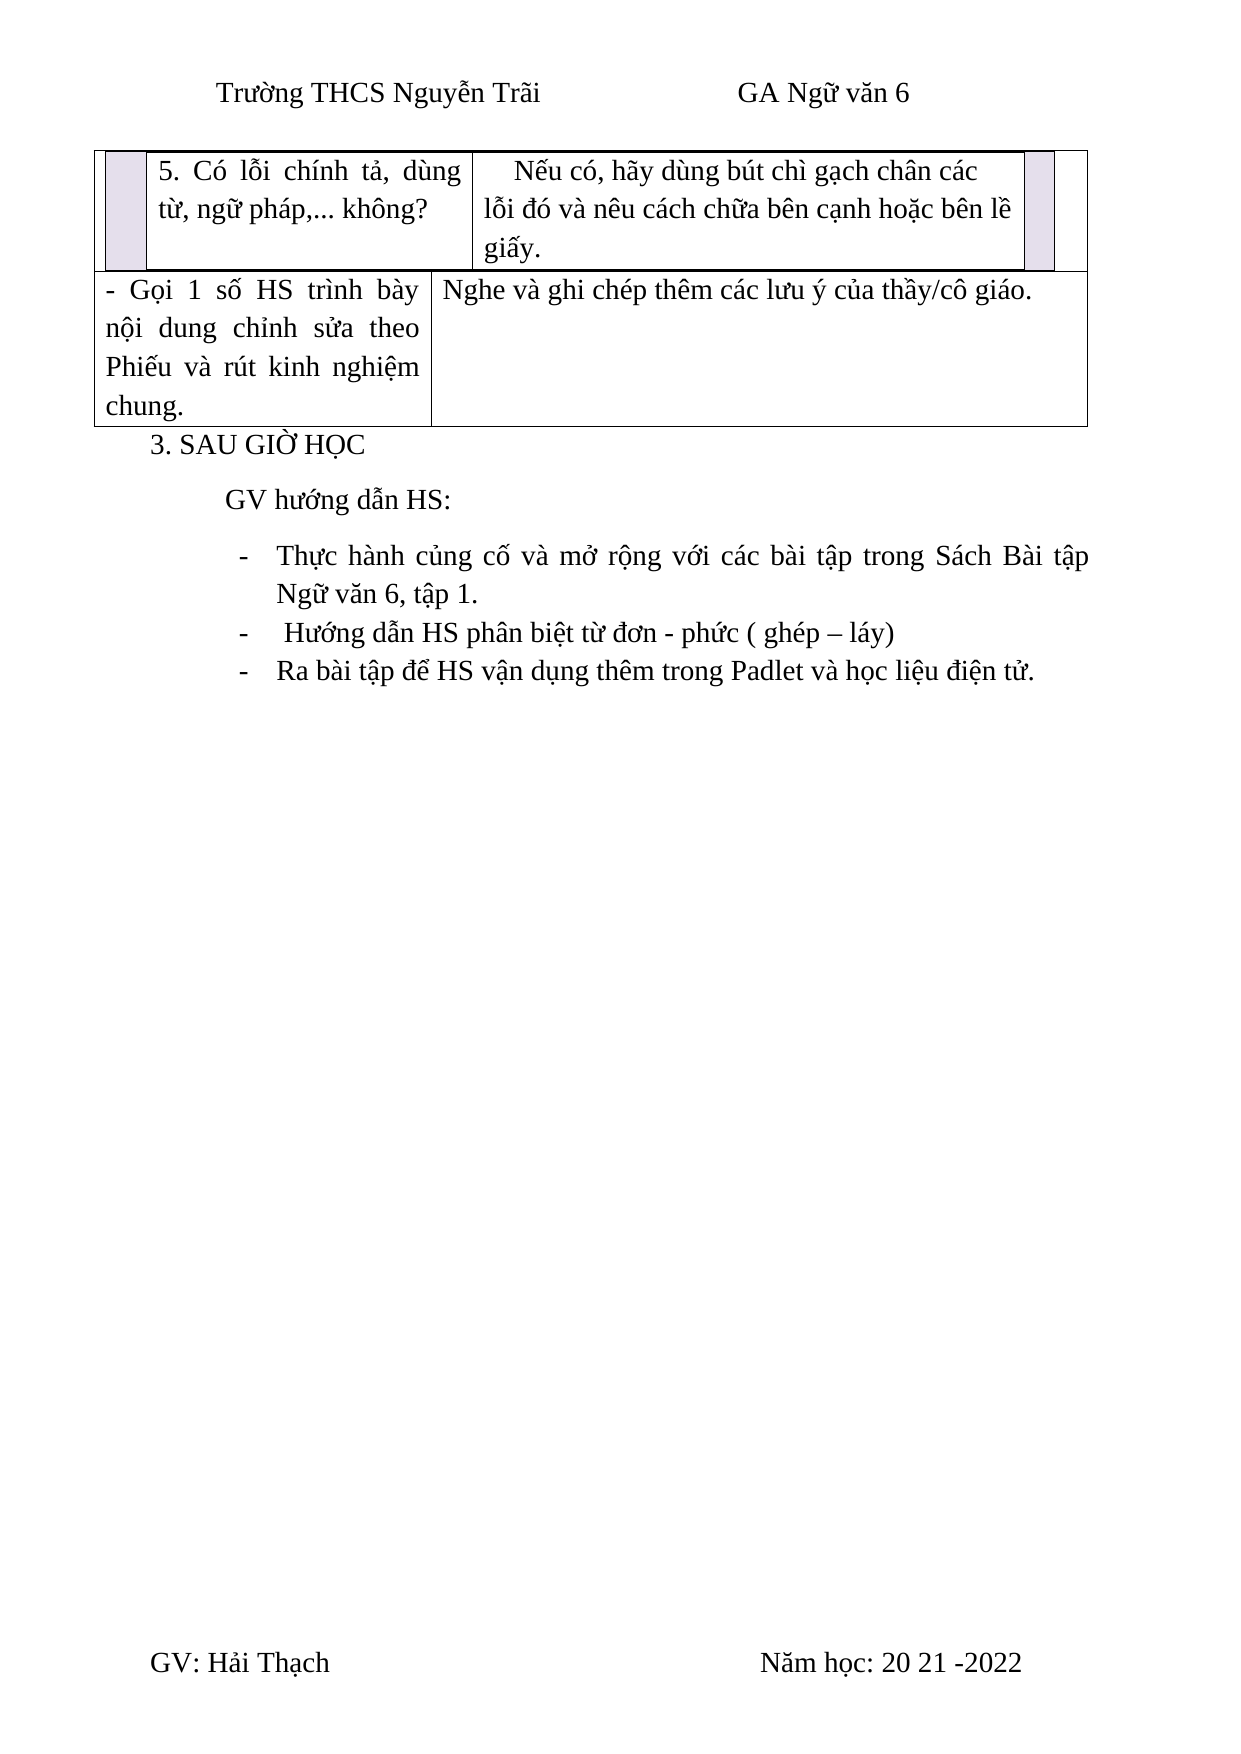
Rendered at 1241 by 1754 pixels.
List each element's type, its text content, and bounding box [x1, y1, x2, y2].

list Hướng dẫn HS phân biệt từ đơn - phức ( ghép – láy) [239, 615, 1090, 648]
table_cell - Gọi 1 số HS trình bày nội dung chỉnh sửa theo Phiếu và rút kinh nghiệm chung. [95, 272, 431, 426]
list Thực hành củng cố và mở rộng với các bài tập trong Sách Bài tập Ngữ văn 6, tập 1. [239, 538, 1090, 610]
table_header [1055, 151, 1087, 271]
table_header [95, 151, 105, 271]
table_cell Nghe và ghi chép thêm các lưu ý của thầy/cô giáo. [432, 272, 1087, 426]
list Ra bài tập để HS vận dụng thêm trong Padlet và học liệu điện tử. [239, 653, 1090, 687]
text GV hướng dẫn HS: [150, 482, 1090, 516]
text 3. SAU GIỜ HỌC [150, 427, 1090, 461]
